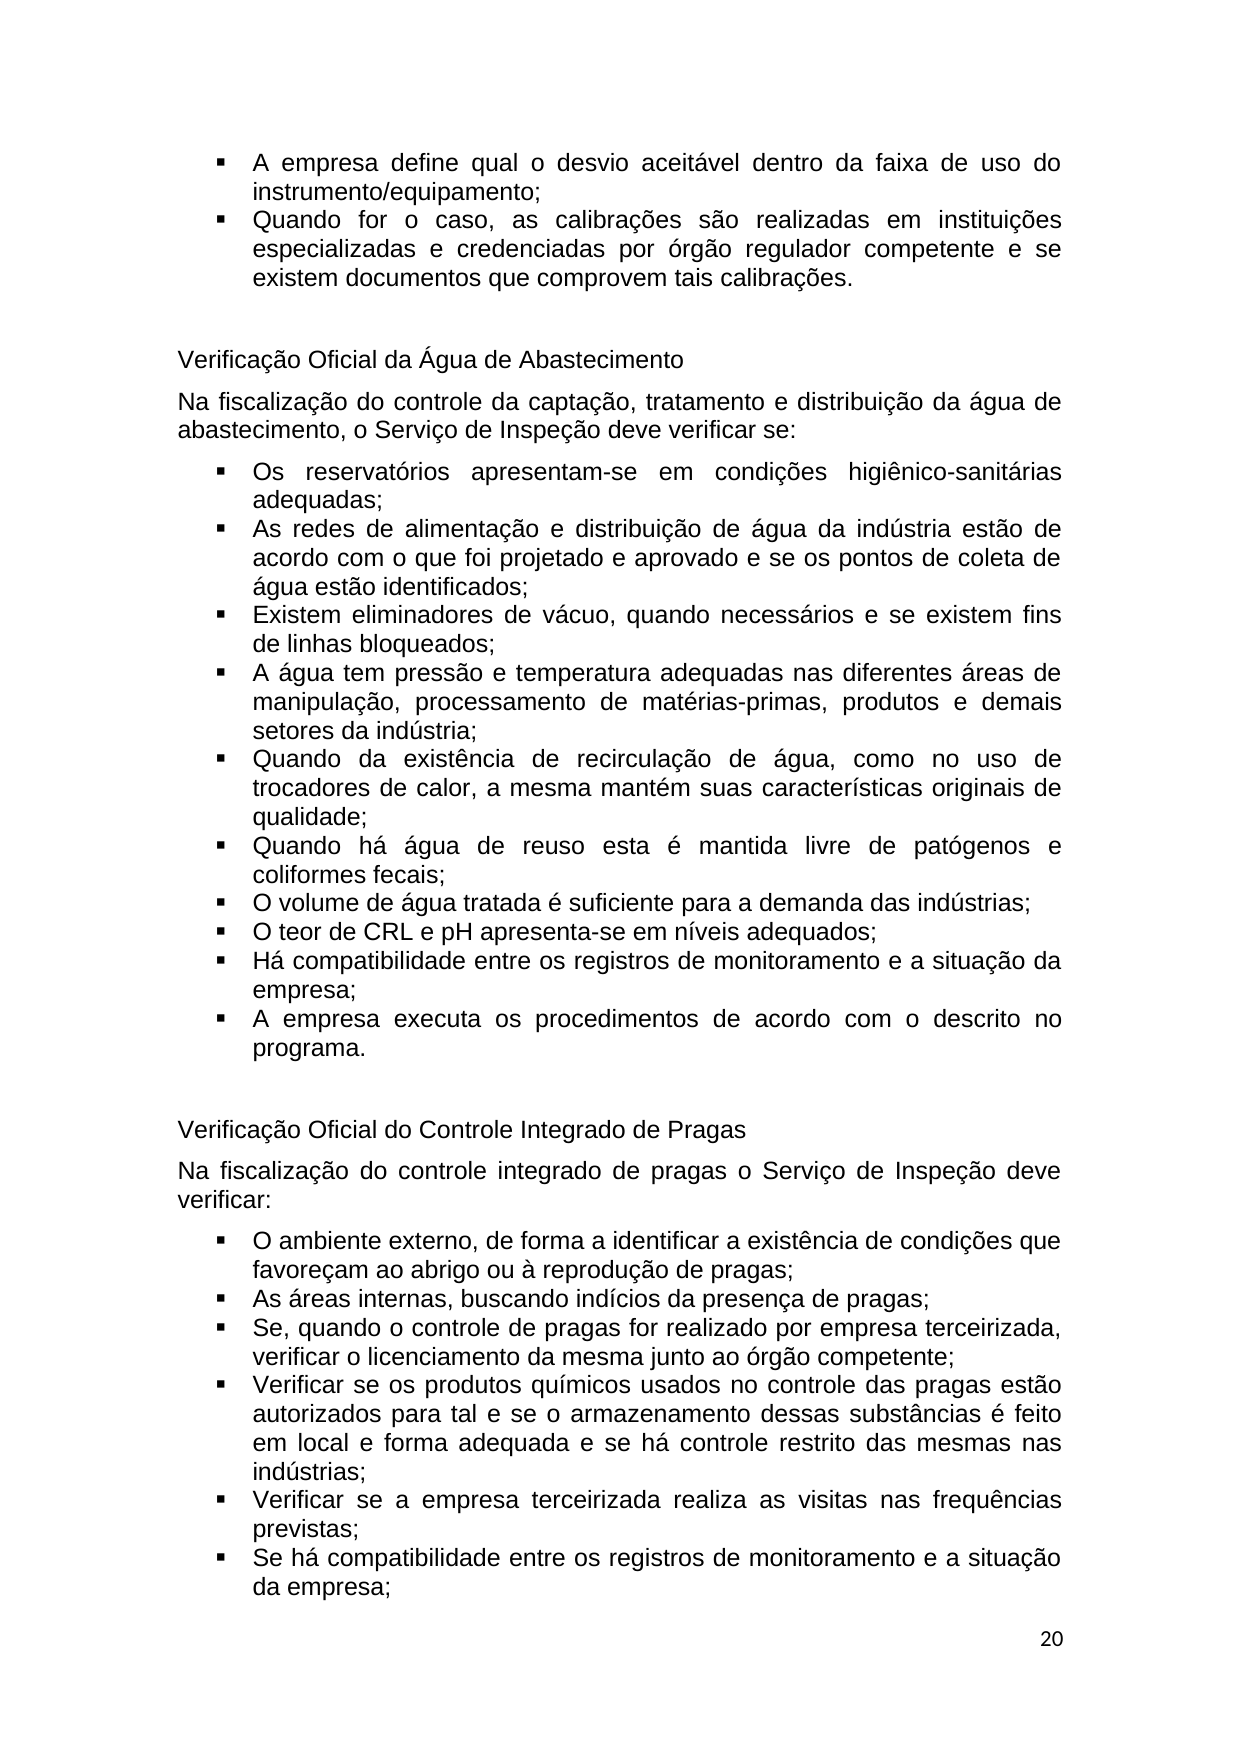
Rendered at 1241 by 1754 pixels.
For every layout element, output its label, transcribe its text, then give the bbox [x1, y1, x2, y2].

list As áreas internas, buscando indícios da presença de pragas; [215, 1284, 1063, 1313]
list Verificar se a empresa terceirizada realiza as visitas nas frequências previstas; [215, 1486, 1063, 1543]
list O ambiente externo, de forma a identificar a existência de condições que favoreçam ao abrigo ou à reprodução de pragas; [215, 1226, 1063, 1284]
list A empresa executa os procedimentos de acordo com o descrito no programa. [215, 1004, 1063, 1061]
list Quando da existência de recirculação de água, como no uso de trocadores de calor, a mesma mantém suas características originais de qualidade; [215, 744, 1063, 831]
list O teor de CRL e pH apresenta-se em níveis adequados; [215, 917, 1063, 946]
list Existem eliminadores de vácuo, quando necessários e se existem fins de linhas bloqueados; [215, 601, 1063, 658]
list A empresa define qual o desvio aceitável dentro da faixa de uso do instrumento/equipamento; [215, 148, 1063, 205]
text Verificação Oficial do Controle Integrado de Pragas [177, 1115, 1063, 1144]
list A água tem pressão e temperatura adequadas nas diferentes áreas de manipulação, processamento de matérias-primas, produtos e demais setores da indústria; [215, 658, 1063, 744]
text Verificação Oficial da Água de Abastecimento [177, 345, 1063, 374]
list Há compatibilidade entre os registros de monitoramento e a situação da empresa; [215, 946, 1063, 1004]
list O volume de água tratada é suficiente para a demanda das indústrias; [215, 888, 1063, 917]
list Os reservatórios apresentam-se em condições higiênico-sanitárias adequadas; [215, 457, 1063, 514]
list Se, quando o controle de pragas for realizado por empresa terceirizada, verificar o licenciamento da mesma junto ao órgão competente; [215, 1313, 1063, 1370]
list As redes de alimentação e distribuição de água da indústria estão de acordo com o que foi projetado e aprovado e se os pontos de coleta de água estão identificados; [215, 514, 1063, 601]
list Quando há água de reuso esta é mantida livre de patógenos e coliformes fecais; [215, 831, 1063, 888]
list Quando for o caso, as calibrações são realizadas em instituições especializadas e credenciadas por órgão regulador competente e se existem documentos que comprovem tais calibrações. [215, 205, 1063, 292]
list Se há compatibilidade entre os registros de monitoramento e a situação da empresa; [215, 1543, 1063, 1601]
list Verificar se os produtos químicos usados no controle das pragas estão autorizados para tal e se o armazenamento dessas substâncias é feito em local e forma adequada e se há controle restrito das mesmas nas indústrias; [215, 1370, 1063, 1486]
text Na fiscalização do controle integrado de pragas o Serviço de Inspeção deve verificar: [177, 1156, 1063, 1214]
text Na fiscalização do controle da captação, tratamento e distribuição da água de abastecimento, o Serviço de Inspeção deve verificar se: [177, 387, 1063, 444]
